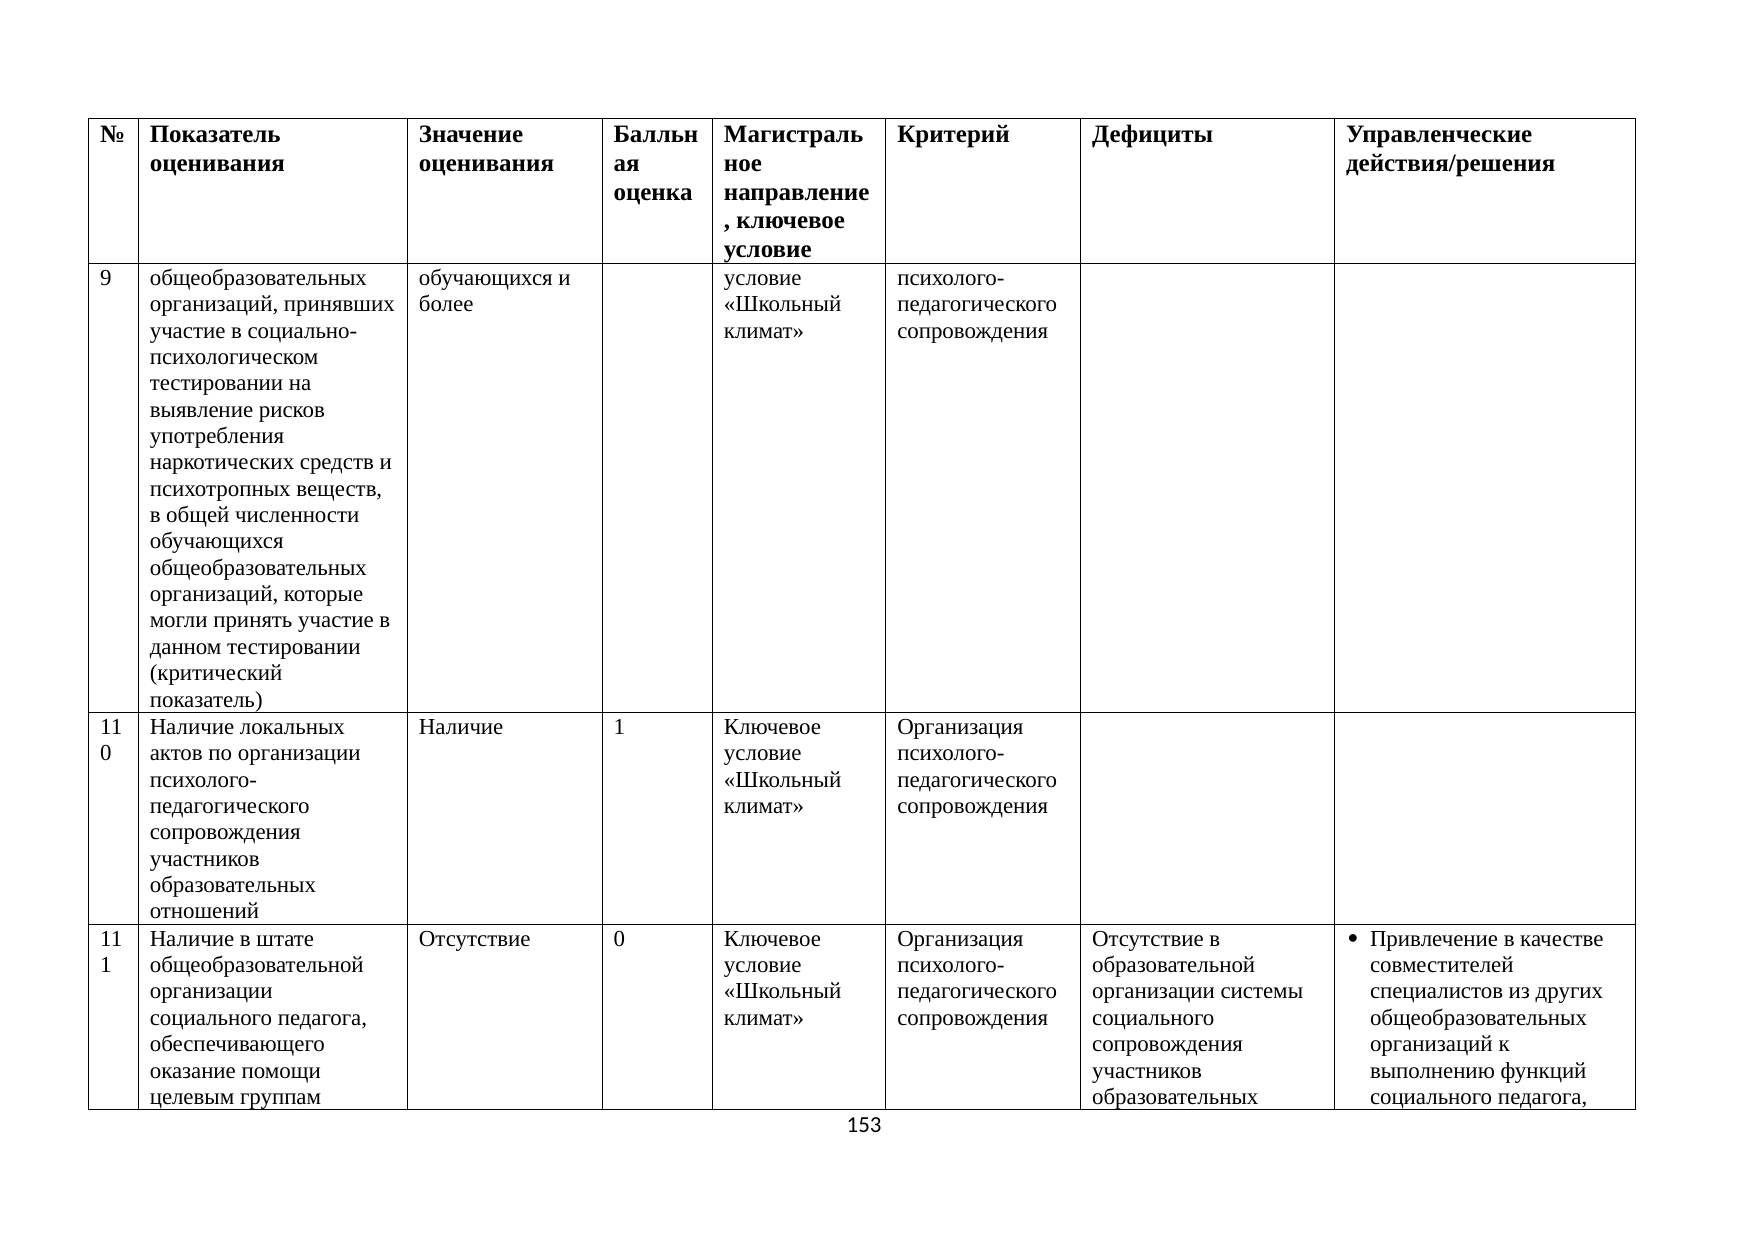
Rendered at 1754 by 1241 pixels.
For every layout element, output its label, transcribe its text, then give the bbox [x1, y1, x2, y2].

table_header № [89, 119, 138, 263]
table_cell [139, 264, 407, 712]
table_header Показатель оценивания [139, 119, 407, 263]
table_cell Ключевое условие «Школьный климат» [713, 713, 885, 924]
table_cell [1335, 713, 1635, 924]
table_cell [139, 925, 407, 1109]
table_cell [886, 925, 1080, 1109]
table_cell 110 [89, 713, 138, 924]
table_cell Ключевое условие «Школьный климат» [713, 264, 885, 712]
table_cell 0 [603, 925, 712, 1109]
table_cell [886, 264, 1080, 712]
table_header Дефициты [1081, 119, 1334, 263]
table_cell [1081, 713, 1334, 924]
table_cell 1 [603, 713, 712, 924]
table_header Магистральное направление, ключевое условие [713, 119, 885, 263]
table_cell [1081, 264, 1334, 712]
table_cell Отсутствие [408, 925, 602, 1109]
table_cell [1335, 264, 1635, 712]
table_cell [1335, 925, 1635, 1109]
table_cell Ключевое условие «Школьный климат» [713, 925, 885, 1109]
table_cell Наличие [408, 713, 602, 924]
table_header Значение оценивания [408, 119, 602, 263]
table_cell 3 [603, 264, 712, 712]
table_header Балльная оценка [603, 119, 712, 263]
table_cell 90% обучающихся и более [408, 264, 602, 712]
table_header Управленческие действия/решения [1335, 119, 1635, 263]
table_header Критерий [886, 119, 1080, 263]
table_cell Наличие локальных актов по организации психолого-педагогического сопровождения участников образовательных отношений [139, 713, 407, 924]
table_cell 109 [89, 264, 138, 712]
table_cell Организация психолого-педагогического сопровождения [886, 713, 1080, 924]
table_cell 111 [89, 925, 138, 1109]
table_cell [1081, 925, 1334, 1109]
